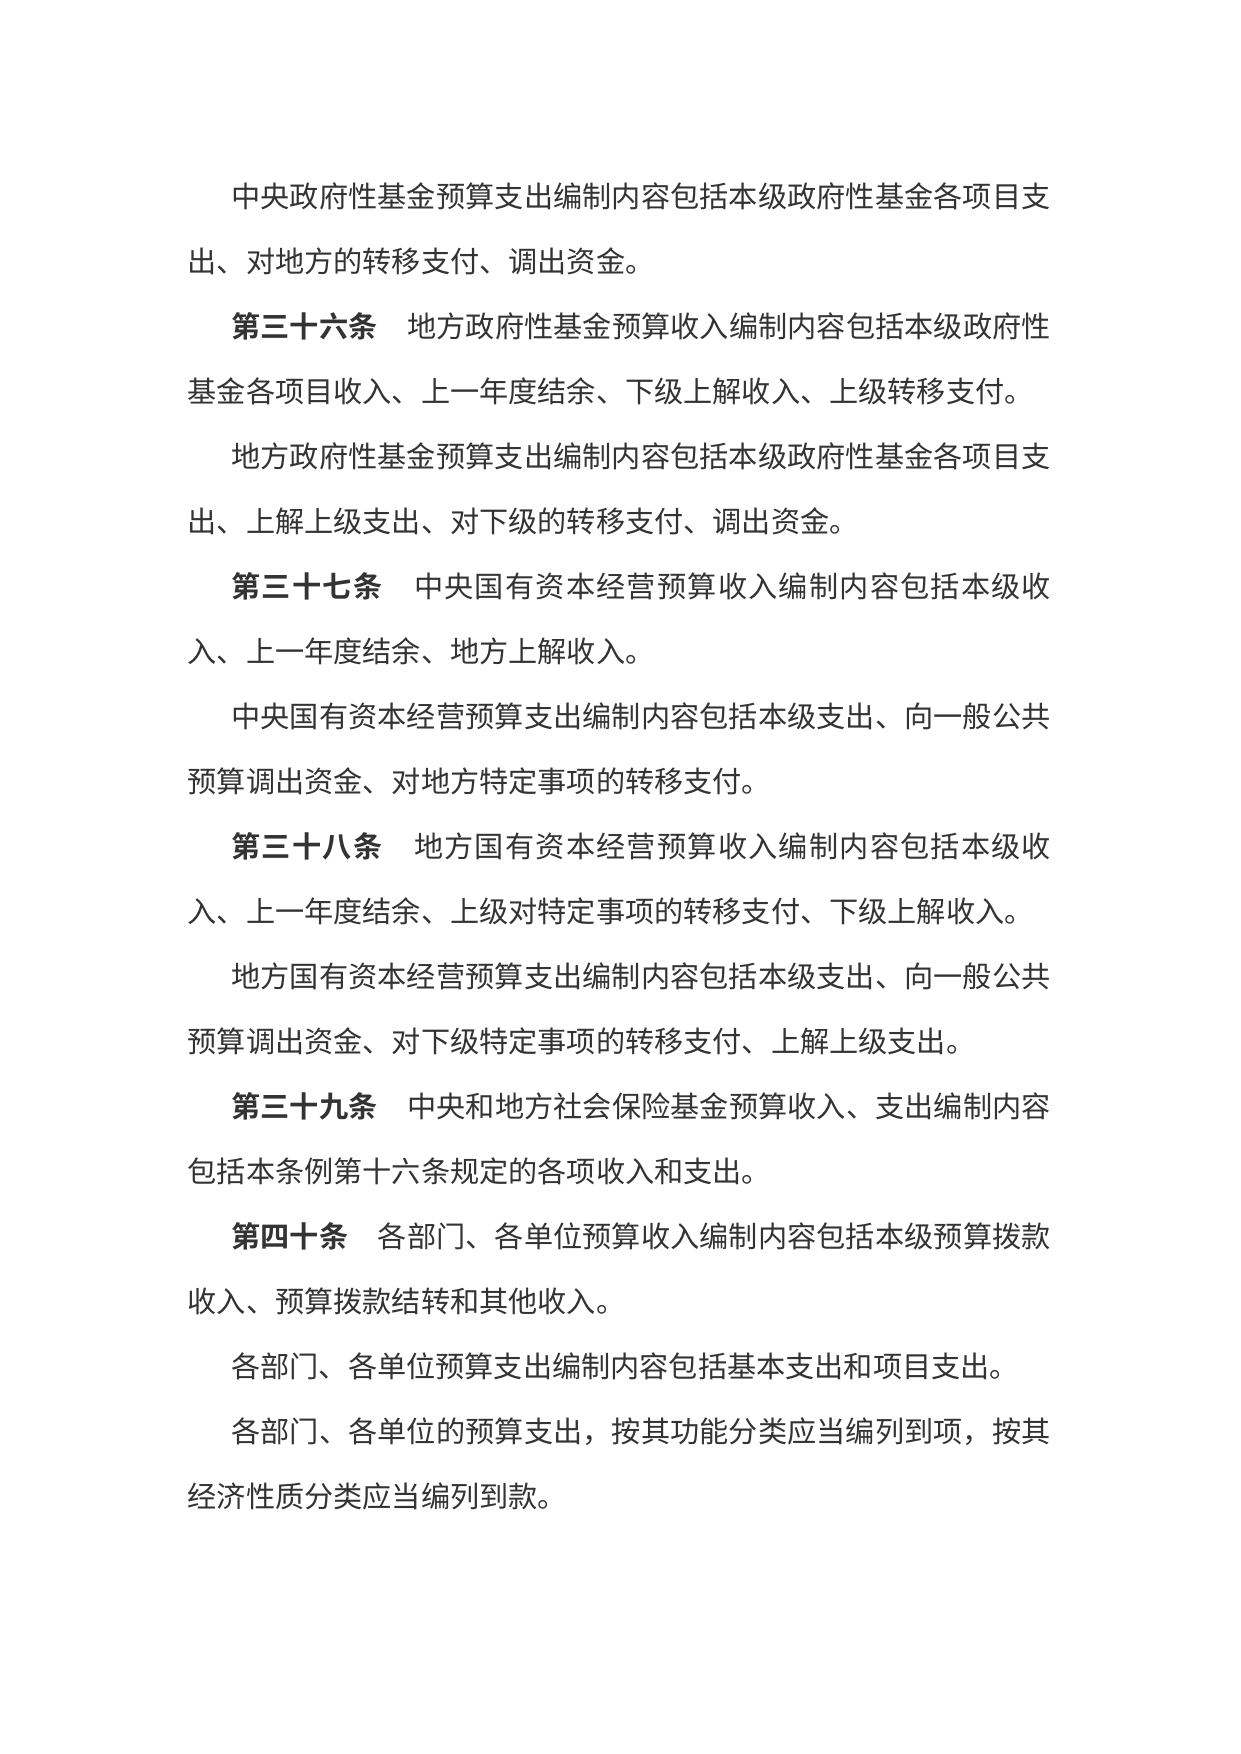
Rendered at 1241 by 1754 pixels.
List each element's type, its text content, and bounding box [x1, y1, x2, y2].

text 地方国有资本经营预算支出编制内容包括本级支出、向一般公共预算调出资金、对下级特定事项的转移支付、上解上级支出。 [187, 942, 1053, 1072]
text 第三十八条 地方国有资本经营预算收入编制内容包括本级收入、上一年度结余、上级对特定事项的转移支付、下级上解收入。 [187, 812, 1053, 942]
text 各部门、各单位的预算支出，按其功能分类应当编列到项，按其经济性质分类应当编列到款。 [187, 1397, 1053, 1527]
text 各部门、各单位预算支出编制内容包括基本支出和项目支出。 [187, 1332, 1053, 1397]
text 第三十九条 中央和地方社会保险基金预算收入、支出编制内容包括本条例第十六条规定的各项收入和支出。 [187, 1072, 1053, 1202]
text 第三十六条 地方政府性基金预算收入编制内容包括本级政府性基金各项目收入、上一年度结余、下级上解收入、上级转移支付。 [187, 292, 1053, 422]
text 第三十七条 中央国有资本经营预算收入编制内容包括本级收入、上一年度结余、地方上解收入。 [187, 552, 1053, 682]
text 中央政府性基金预算支出编制内容包括本级政府性基金各项目支出、对地方的转移支付、调出资金。 [187, 162, 1053, 292]
text 中央国有资本经营预算支出编制内容包括本级支出、向一般公共预算调出资金、对地方特定事项的转移支付。 [187, 682, 1053, 812]
text 地方政府性基金预算支出编制内容包括本级政府性基金各项目支出、上解上级支出、对下级的转移支付、调出资金。 [187, 422, 1053, 552]
text 第四十条 各部门、各单位预算收入编制内容包括本级预算拨款收入、预算拨款结转和其他收入。 [187, 1202, 1053, 1332]
